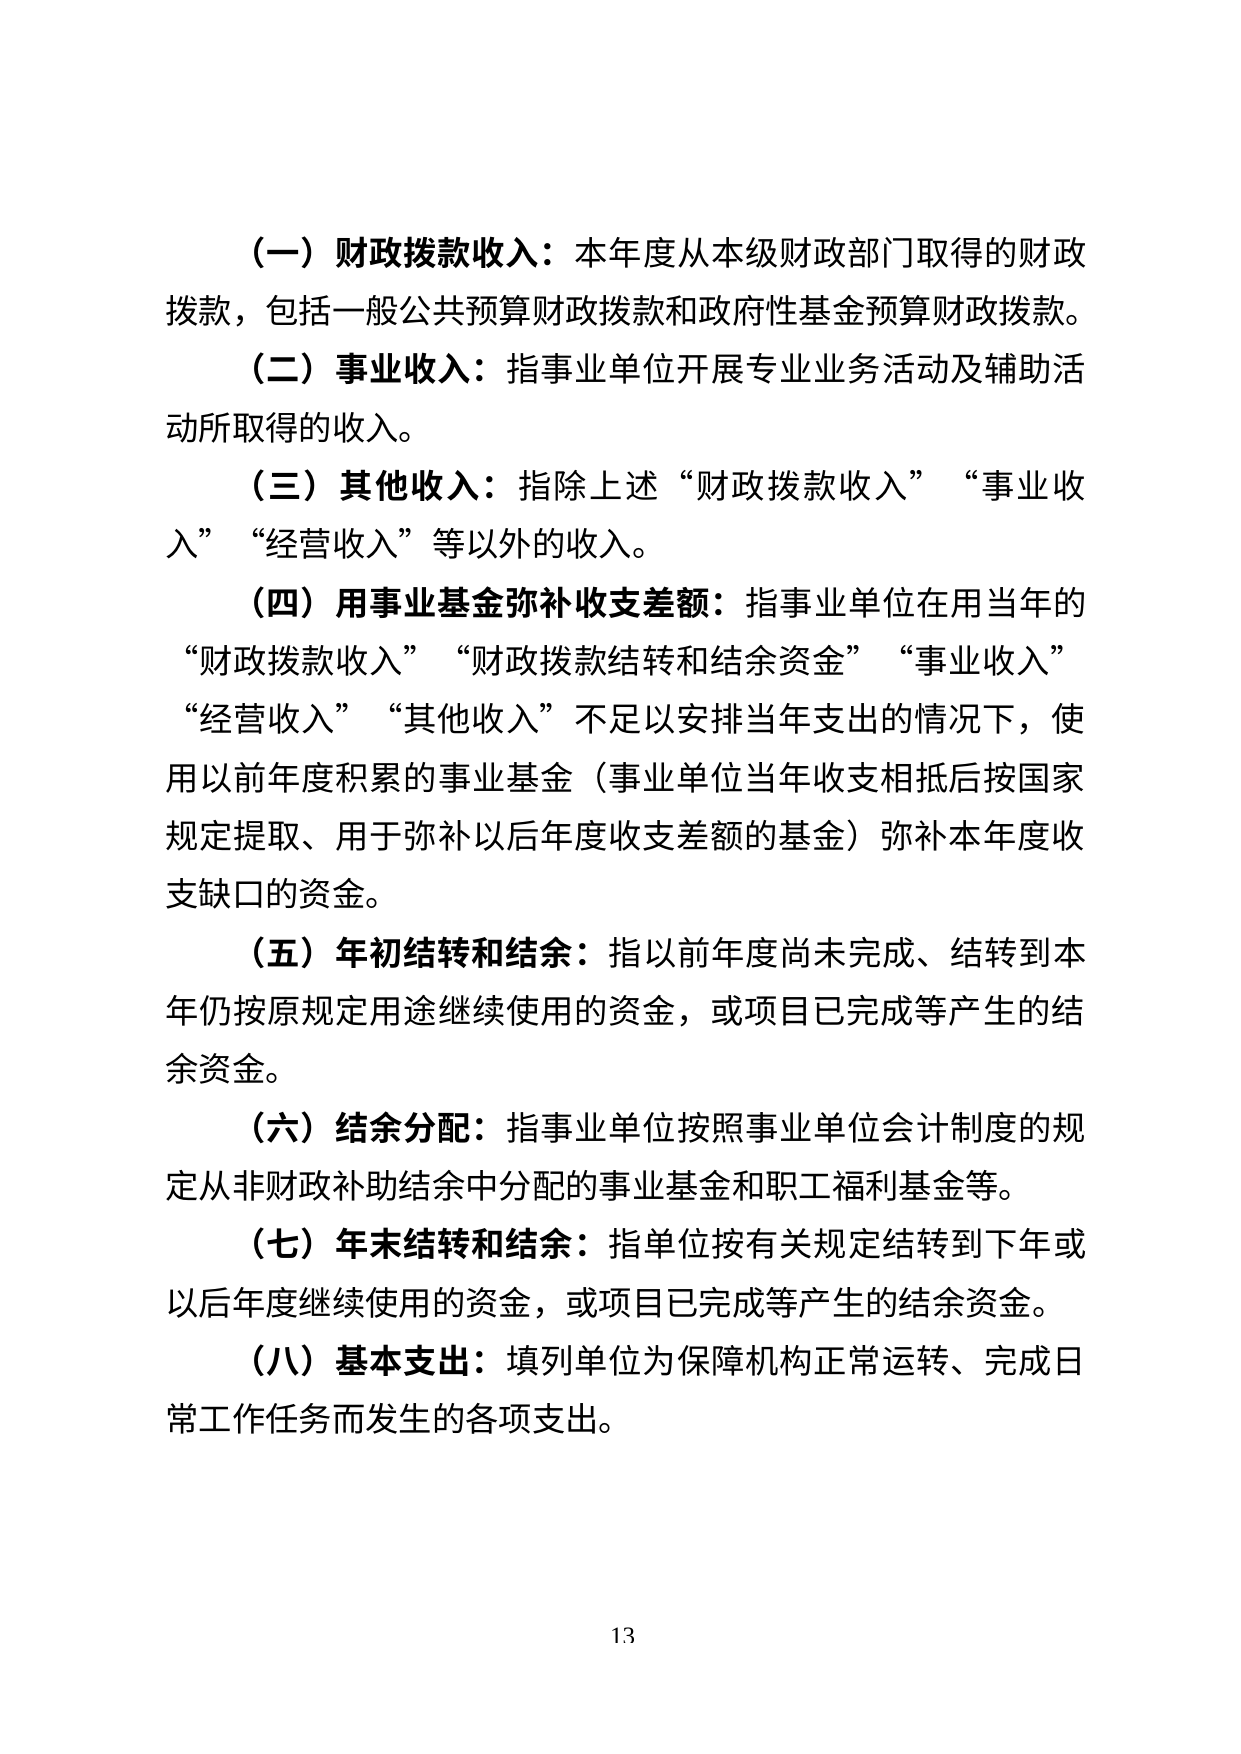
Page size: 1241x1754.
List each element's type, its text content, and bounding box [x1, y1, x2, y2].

text （一）财政拨款收入：本年度从本级财政部门取得的财政拨款，包括一般公共预算财政拨款和政府性基金预算财政拨款。 [165, 218, 1087, 335]
text （六）结余分配：指事业单位按照事业单位会计制度的规定从非财政补助结余中分配的事业基金和职工福利基金等。 [165, 1093, 1087, 1210]
text （五）年初结转和结余：指以前年度尚未完成、结转到本年仍按原规定用途继续使用的资金，或项目已完成等产生的结余资金。 [165, 918, 1087, 1093]
text （八）基本支出：填列单位为保障机构正常运转、完成日常工作任务而发生的各项支出。 [165, 1327, 1087, 1443]
text （七）年末结转和结余：指单位按有关规定结转到下年或以后年度继续使用的资金，或项目已完成等产生的结余资金。 [165, 1210, 1087, 1327]
text （三）其他收入：指除上述“财政拨款收入”“事业收入”“经营收入”等以外的收入。 [165, 452, 1087, 568]
text （四）用事业基金弥补收支差额：指事业单位在用当年的“财政拨款收入”“财政拨款结转和结余资金”“事业收入”“经营收入”“其他收入”不足以安排当年支出的情况下，使用以前年度积累的事业基金（事业单位当年收支相抵后按国家规定提取、用于弥补以后年度收支差额的基金）弥补本年度收支缺口的资金。 [165, 568, 1087, 918]
text （二）事业收入：指事业单位开展专业业务活动及辅助活动所取得的收入。 [165, 335, 1087, 452]
